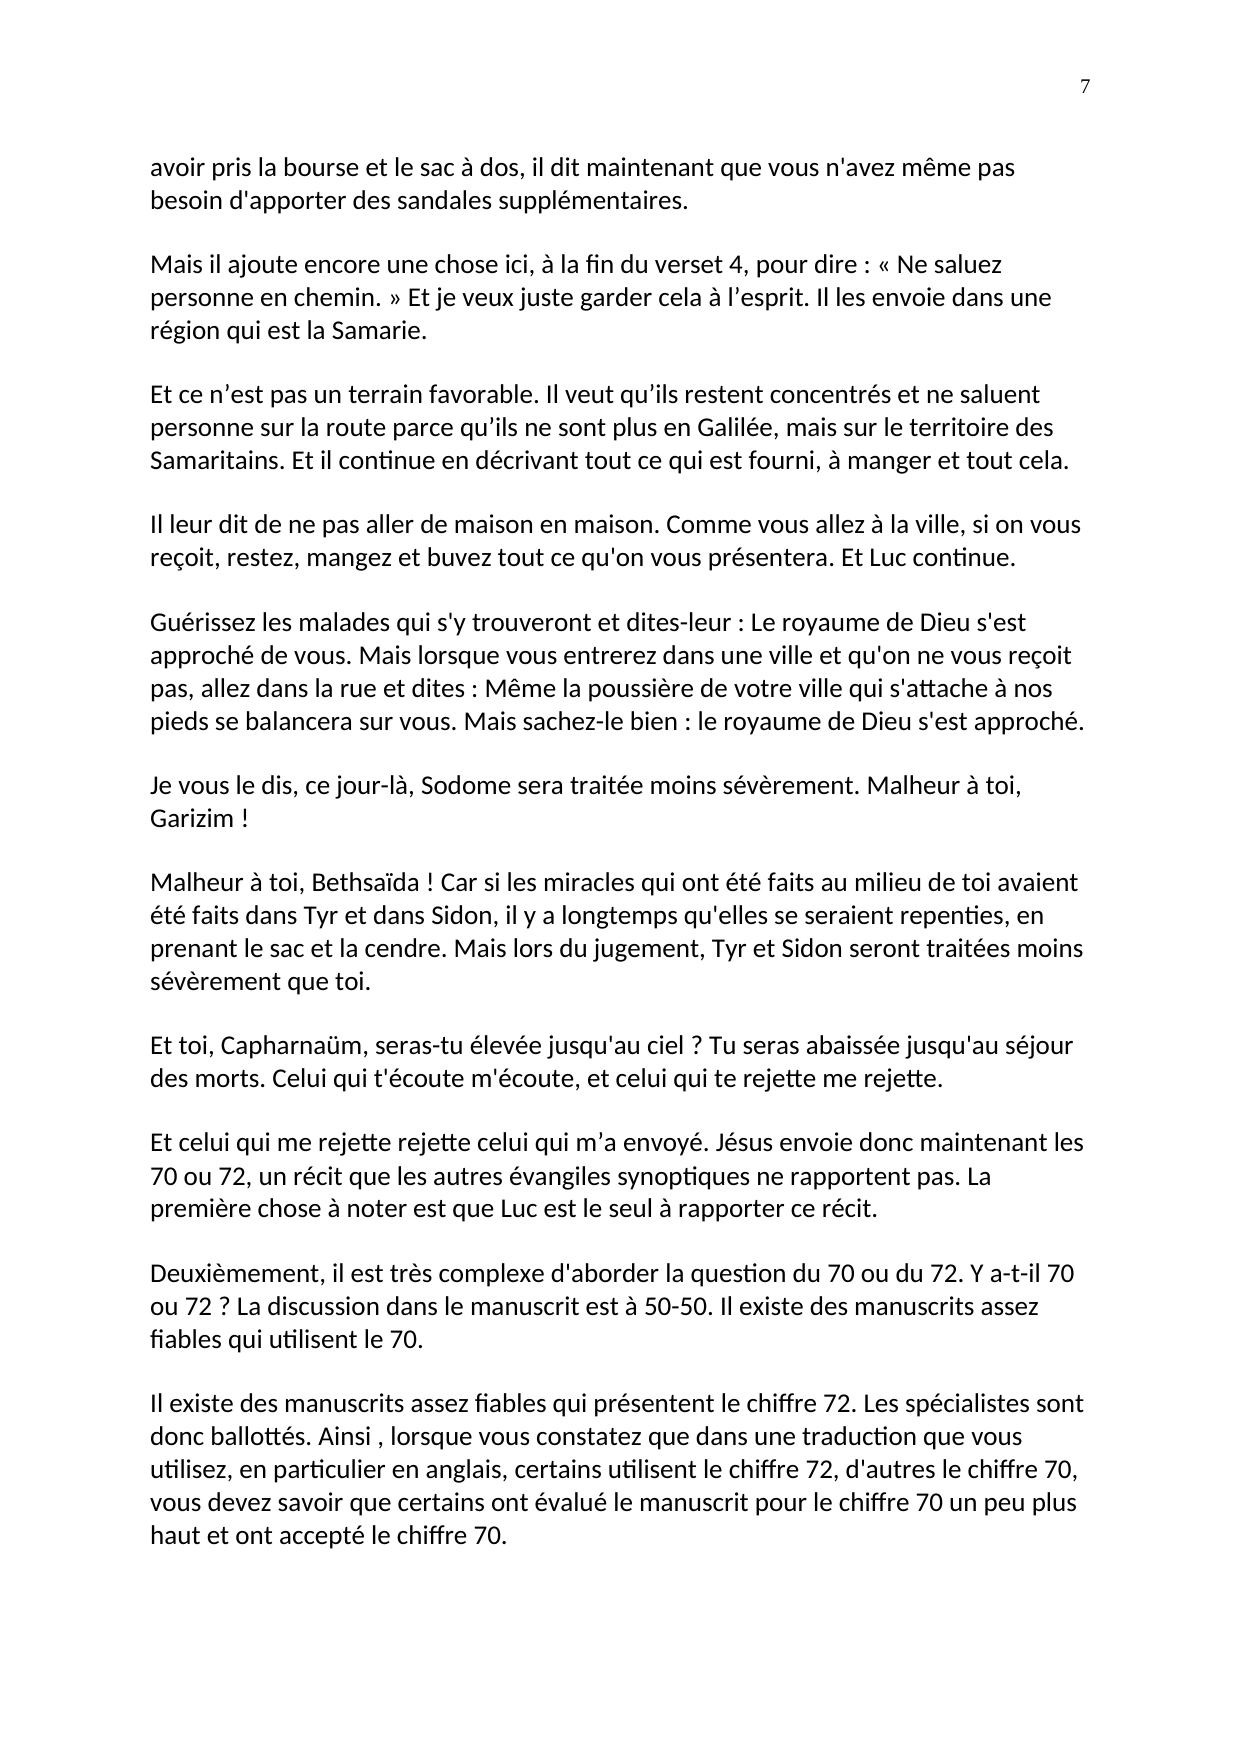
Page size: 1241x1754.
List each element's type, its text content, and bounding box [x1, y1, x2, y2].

text Il leur dit de ne pas aller de maison en maison. Comme vous allez à la ville, si on vous reçoit, restez, mangez et buvez tout ce qu'on vous présentera. Et Luc continue. [150, 508, 1090, 574]
text Deuxièmement, il est très complexe d'aborder la question du 70 ou du 72. Y a-t-il 70 ou 72 ? La discussion dans le manuscrit est à 50-50. Il existe des manuscrits assez fiables qui utilisent le 70. [150, 1256, 1090, 1355]
text Mais il ajoute encore une chose ici, à la fin du verset 4, pour dire : « Ne saluez personne en chemin. » Et je veux juste garder cela à l’esprit. Il les envoie dans une région qui est la Samarie. [150, 247, 1090, 346]
text Et ce n’est pas un terrain favorable. Il veut qu’ils restent concentrés et ne saluent personne sur la route parce qu’ils ne sont plus en Galilée, mais sur le territoire des Samaritains. Et il continue en décrivant tout ce qui est fourni, à manger et tout cela. [150, 377, 1090, 476]
text Et celui qui me rejette rejette celui qui m’a envoyé. Jésus envoie donc maintenant les 70 ou 72, un récit que les autres évangiles synoptiques ne rapportent pas. La première chose à noter est que Luc est le seul à rapporter ce récit. [150, 1126, 1090, 1225]
text Et toi, Capharnaüm, seras-tu élevée jusqu'au ciel ? Tu seras abaissée jusqu'au séjour des morts. Celui qui t'écoute m'écoute, et celui qui te rejette me rejette. [150, 1028, 1090, 1094]
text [150, 150, 1090, 216]
text Guérissez les malades qui s'y trouveront et dites-leur : Le royaume de Dieu s'est approché de vous. Mais lorsque vous entrerez dans une ville et qu'on ne vous reçoit pas, allez dans la rue et dites : Même la poussière de votre ville qui s'attache à nos pieds se balancera sur vous. Mais sachez-le bien : le royaume de Dieu s'est approché. [150, 605, 1090, 737]
text Je vous le dis, ce jour-là, Sodome sera traitée moins sévèrement. Malheur à toi, Garizim ! [150, 768, 1090, 834]
text Malheur à toi, Bethsaïda ! Car si les miracles qui ont été faits au milieu de toi avaient été faits dans Tyr et dans Sidon, il y a longtemps qu'elles se seraient repenties, en prenant le sac et la cendre. Mais lors du jugement, Tyr et Sidon seront traitées moins sévèrement que toi. [150, 865, 1090, 997]
text Il existe des manuscrits assez fiables qui présentent le chiffre 72. Les spécialistes sont donc ballottés. Ainsi , lorsque vous constatez que dans une traduction que vous utilisez, en particulier en anglais, certains utilisent le chiffre 72, d'autres le chiffre 70, vous devez savoir que certains ont évalué le manuscrit pour le chiffre 70 un peu plus haut et ont accepté le chiffre 70. [150, 1386, 1090, 1551]
